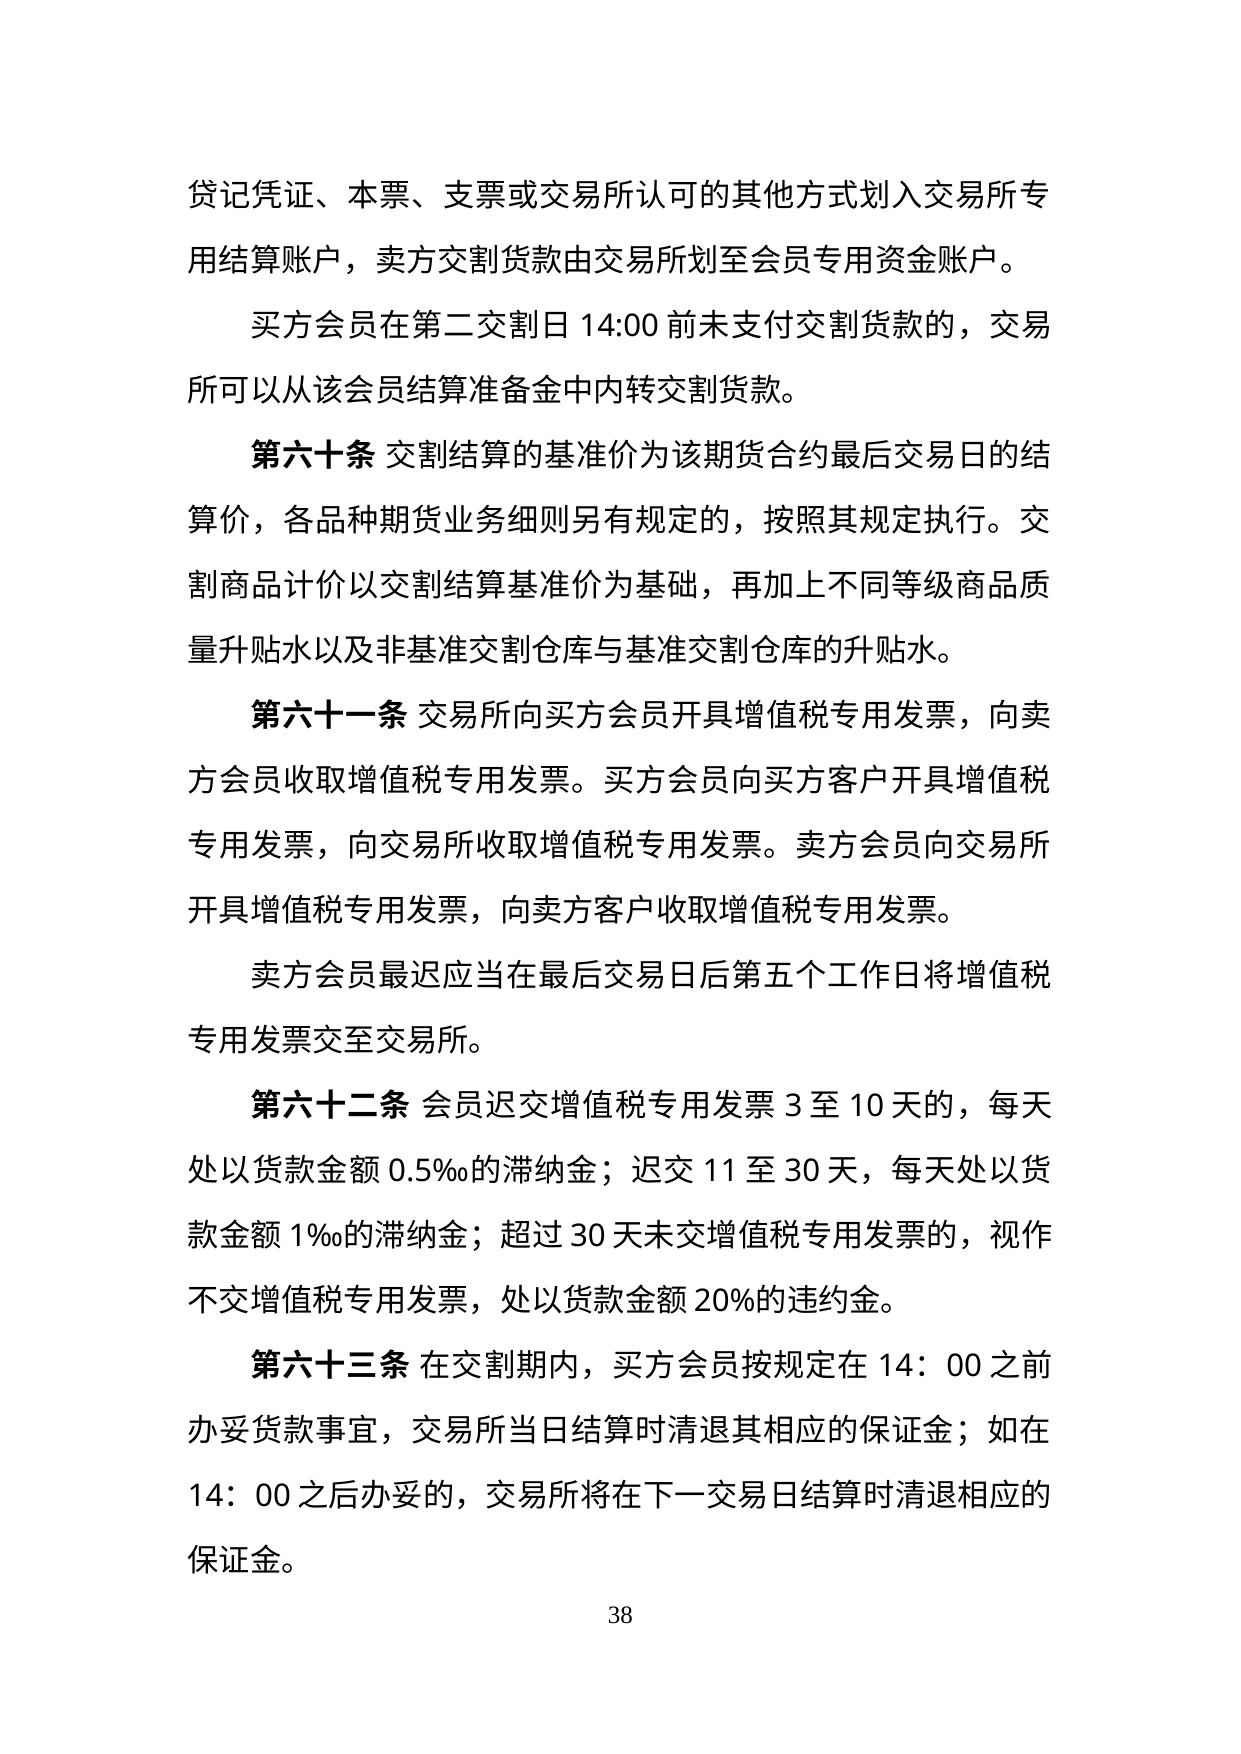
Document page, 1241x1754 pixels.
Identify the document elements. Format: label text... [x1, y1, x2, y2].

text 第六十二条 会员迟交增值税专用发票3至10天的，每天处以货款金额0.5‰的滞纳金；迟交11至30天，每天处以货款金额1‰的滞纳金；超过30天未交增值税专用发票的，视作不交增值税专用发票，处以货款金额20%的违约金。 [187, 1070, 1053, 1330]
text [187, 160, 1053, 290]
text 第六十一条 交易所向买方会员开具增值税专用发票，向卖方会员收取增值税专用发票。买方会员向买方客户开具增值税专用发票，向交易所收取增值税专用发票。卖方会员向交易所开具增值税专用发票，向卖方客户收取增值税专用发票。 [187, 680, 1053, 940]
text 买方会员在第二交割日14:00前未支付交割货款的，交易所可以从该会员结算准备金中内转交割货款。 [187, 290, 1053, 420]
text 第六十三条 在交割期内，买方会员按规定在14：00之前办妥货款事宜，交易所当日结算时清退其相应的保证金；如在14：00之后办妥的，交易所将在下一交易日结算时清退相应的保证金。 [187, 1330, 1053, 1590]
text 卖方会员最迟应当在最后交易日后第五个工作日将增值税专用发票交至交易所。 [187, 940, 1053, 1070]
text 第六十条 交割结算的基准价为该期货合约最后交易日的结算价，各品种期货业务细则另有规定的，按照其规定执行。交割商品计价以交割结算基准价为基础，再加上不同等级商品质量升贴水以及非基准交割仓库与基准交割仓库的升贴水。 [187, 420, 1053, 680]
